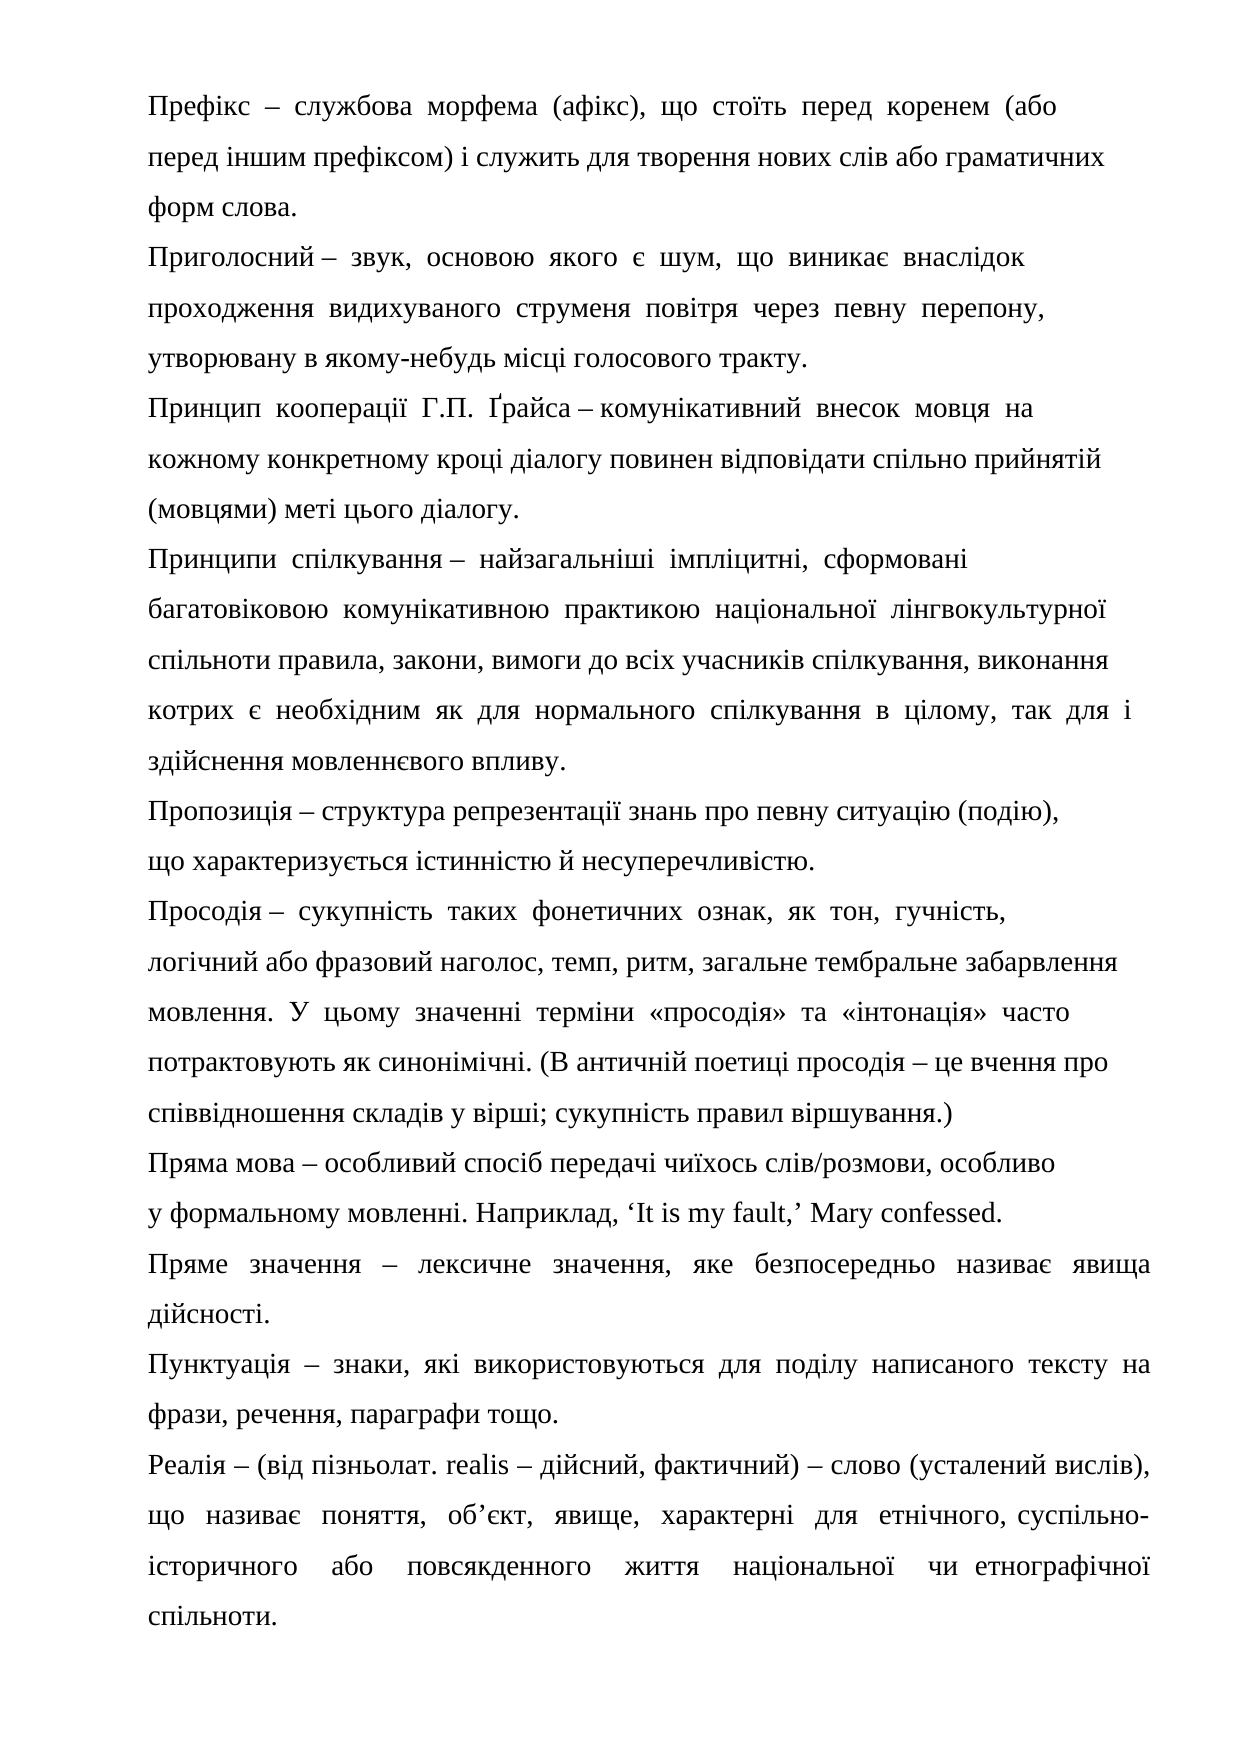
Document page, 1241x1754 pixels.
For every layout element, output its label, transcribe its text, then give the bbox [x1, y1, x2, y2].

text форм слова. [148, 189, 1152, 223]
text потрактовують як синонімічні. (В античній поетиці просодія – це вчення про [148, 1044, 1152, 1078]
text здійснення мовленнєвого впливу. [148, 743, 1152, 776]
text Пряма мова – особливий спосіб передачі чиїхось слів/розмови, особливо [148, 1145, 1152, 1179]
text Пропозиція – структура репрезентації знань про певну ситуацію (подію), [148, 793, 1152, 826]
text мовлення. У цьому значенні терміни «просодія» та «інтонація» часто [148, 994, 1152, 1028]
text кожному конкретному кроці діалогу повинен відповідати спільно прийнятій [148, 441, 1152, 474]
text спільноти правила, закони, вимоги до всіх учасників спілкування, виконання [148, 642, 1152, 676]
text Приголосний – звук, основою якого є шум, що виникає внаслідок [148, 239, 1152, 273]
text багатовіковою комунікативною практикою національної лінгвокультурної [148, 592, 1152, 625]
text Префікс – службова морфема (афікс), що стоїть перед коренем (або [148, 88, 1152, 122]
text Реалія – (від пізньолат. realis – дійсний, фактичний) – слово (усталений вислів), що називає поняття, об’єкт, явище, характерні для етнічного, суспільно-історичного або повсякденного життя національної чи етнографічної спільноти. [148, 1447, 1152, 1631]
text що характеризується істинністю й несуперечливістю. [148, 843, 1152, 877]
text у формальному мовленні. Наприклад, ‘It is my fault,’ Mary confessed. [148, 1195, 1152, 1229]
text утворювану в якому-небудь місці голосового тракту. [148, 340, 1152, 374]
text Пунктуація – знаки, які використовуються для поділу написаного тексту на фрази, речення, параграфи тощо. [148, 1346, 1152, 1430]
text Просодія – сукупність таких фонетичних ознак, як тон, гучність, [148, 893, 1152, 927]
text (мовцями) меті цього діалогу. [148, 491, 1152, 524]
text перед іншим префіксом) і служить для творення нових слів або граматичних [148, 139, 1152, 172]
text логічний або фразовий наголос, темп, ритм, загальне тембральне забарвлення [148, 944, 1152, 977]
text співвідношення складів у вірші; сукупність правил віршування.) [148, 1095, 1152, 1128]
text котрих є необхідним як для нормального спілкування в цілому, так для і [148, 692, 1152, 726]
text проходження видихуваного струменя повітря через певну перепону, [148, 290, 1152, 323]
text Принципи спілкування – найзагальніші імпліцитні, сформовані [148, 541, 1152, 575]
text Принцип кооперації Г.П. Ґрайса – комунікативний внесок мовця на [148, 390, 1152, 424]
text Пряме значення – лексичне значення, яке безпосередньо називає явища дійсності. [148, 1246, 1152, 1329]
